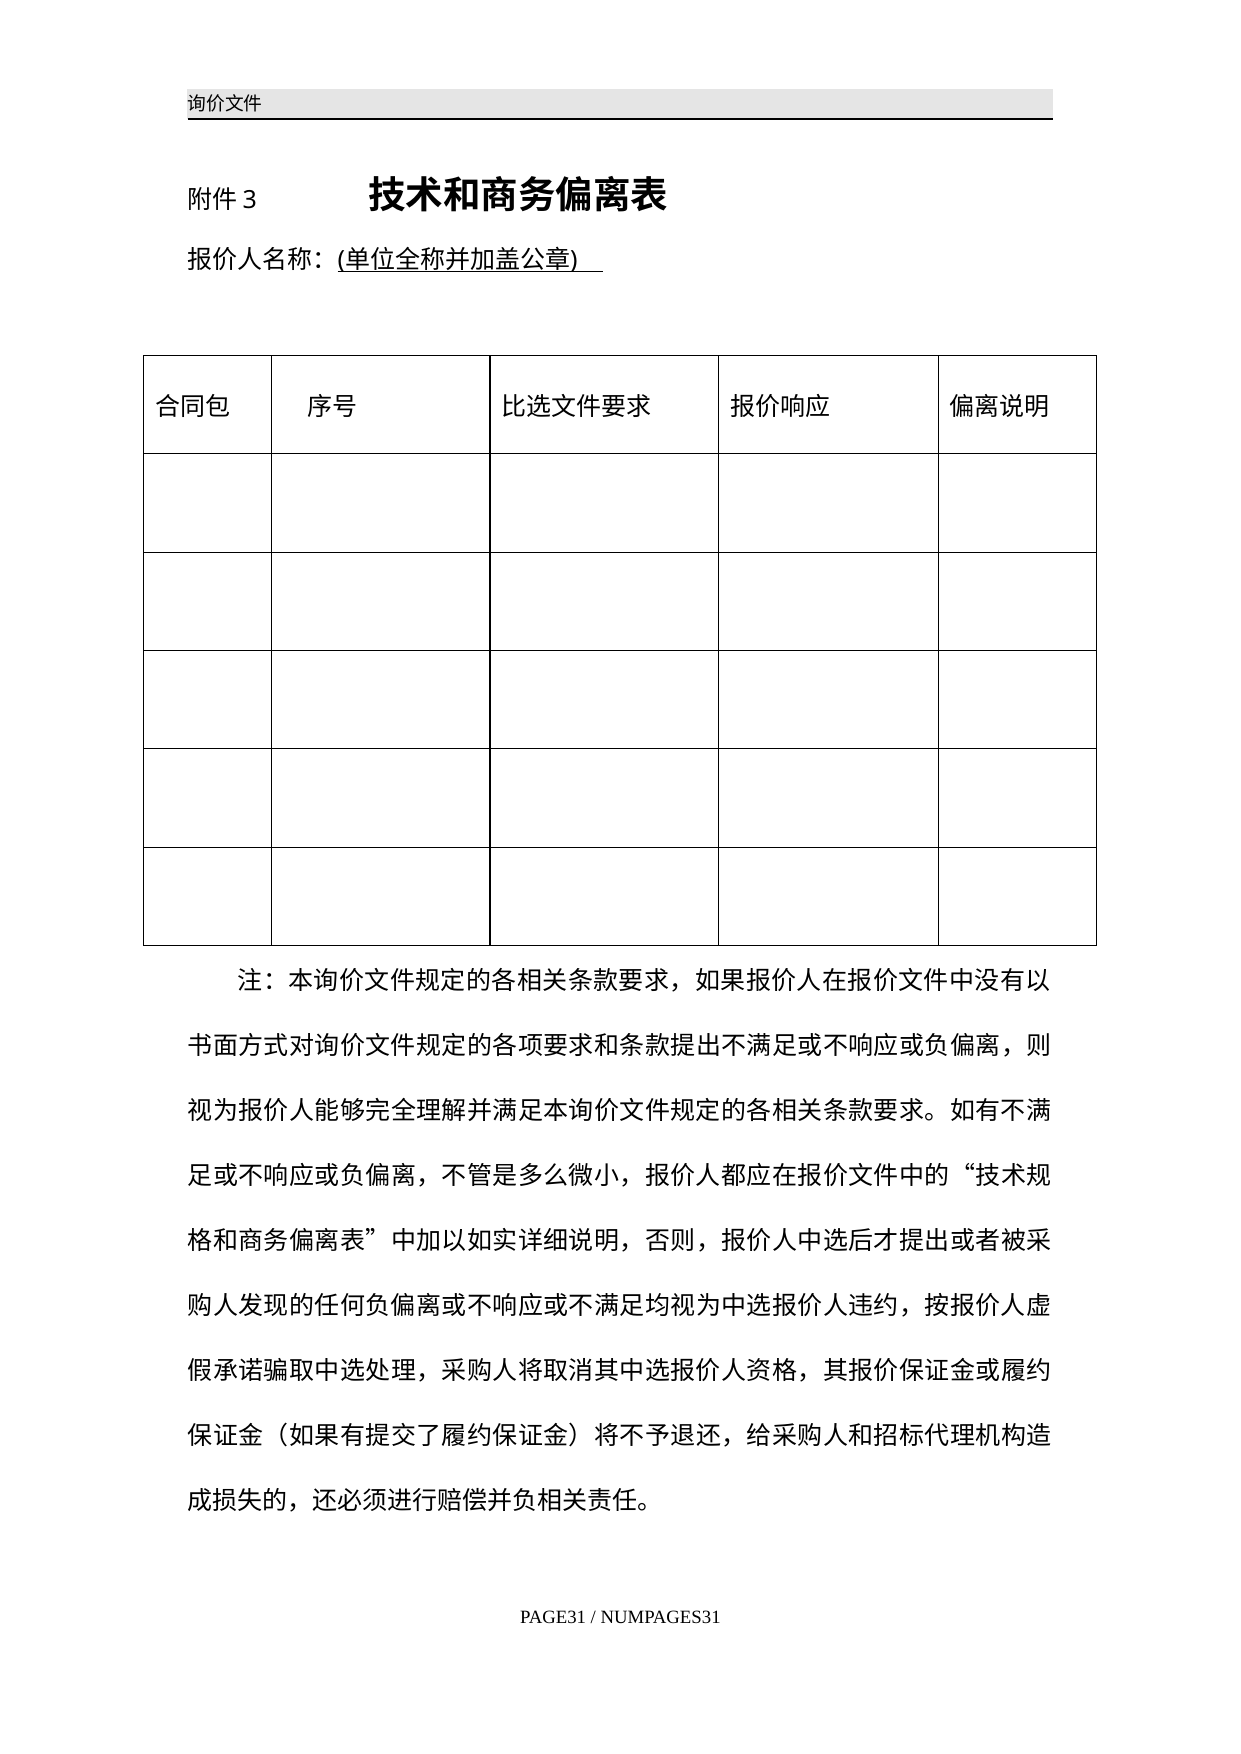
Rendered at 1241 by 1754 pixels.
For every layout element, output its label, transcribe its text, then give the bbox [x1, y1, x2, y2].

table_cell [144, 651, 271, 748]
table_header 比选文件要求 [491, 356, 718, 453]
table_cell [491, 454, 718, 552]
text 报价人名称：(单位全称并加盖公章) [187, 225, 1053, 290]
table_cell [491, 651, 718, 748]
text 注：本询价文件规定的各相关条款要求，如果报价人在报价文件中没有以书面方式对询价文件规定的各项要求和条款提出不满足或不响应或负偏离，则视为报价人能够完全理解并满足本询价文件规定的各相关条款要求。如有不满足或不响应或负偏离，不管是多么微小，报价人都应在报价文件中的“技术规格和商务偏离表”中加以如实详细说明，否则，报价人中选后才提出或者被采购人发现的任何负偏离或不响应或不满足均视为中选报价人违约，按报价人虚假承诺骗取中选处理，采购人将取消其中选报价人资格，其报价保证金或履约保证金（如果有提交了履约保证金）将不予退还，给采购人和招标代理机构造成损失的，还必须进行赔偿并负相关责任。 [187, 946, 1053, 1531]
table_cell [939, 749, 1096, 847]
table_cell [272, 651, 489, 748]
table_cell [719, 553, 938, 650]
table_cell [144, 848, 271, 945]
table_cell [719, 454, 938, 552]
table_cell [719, 651, 938, 748]
table_cell [272, 553, 489, 650]
table_cell [144, 553, 271, 650]
table_cell [719, 749, 938, 847]
table_cell [491, 553, 718, 650]
table_cell [491, 749, 718, 847]
table_cell [491, 848, 718, 945]
table_cell [939, 454, 1096, 552]
table_header 报价响应 [719, 356, 938, 453]
table_cell [144, 749, 271, 847]
table_header 合同包 [144, 356, 271, 453]
table_cell [939, 553, 1096, 650]
table_cell [272, 749, 489, 847]
table_header 偏离说明 [939, 356, 1096, 453]
table_cell [272, 454, 489, 552]
table_cell [939, 848, 1096, 945]
table_cell [719, 848, 938, 945]
table_cell [144, 454, 271, 552]
table_cell [272, 848, 489, 945]
table_cell [939, 651, 1096, 748]
table_header 序号 [272, 356, 489, 453]
text 附件3 技术和商务偏离表 [187, 160, 1053, 225]
